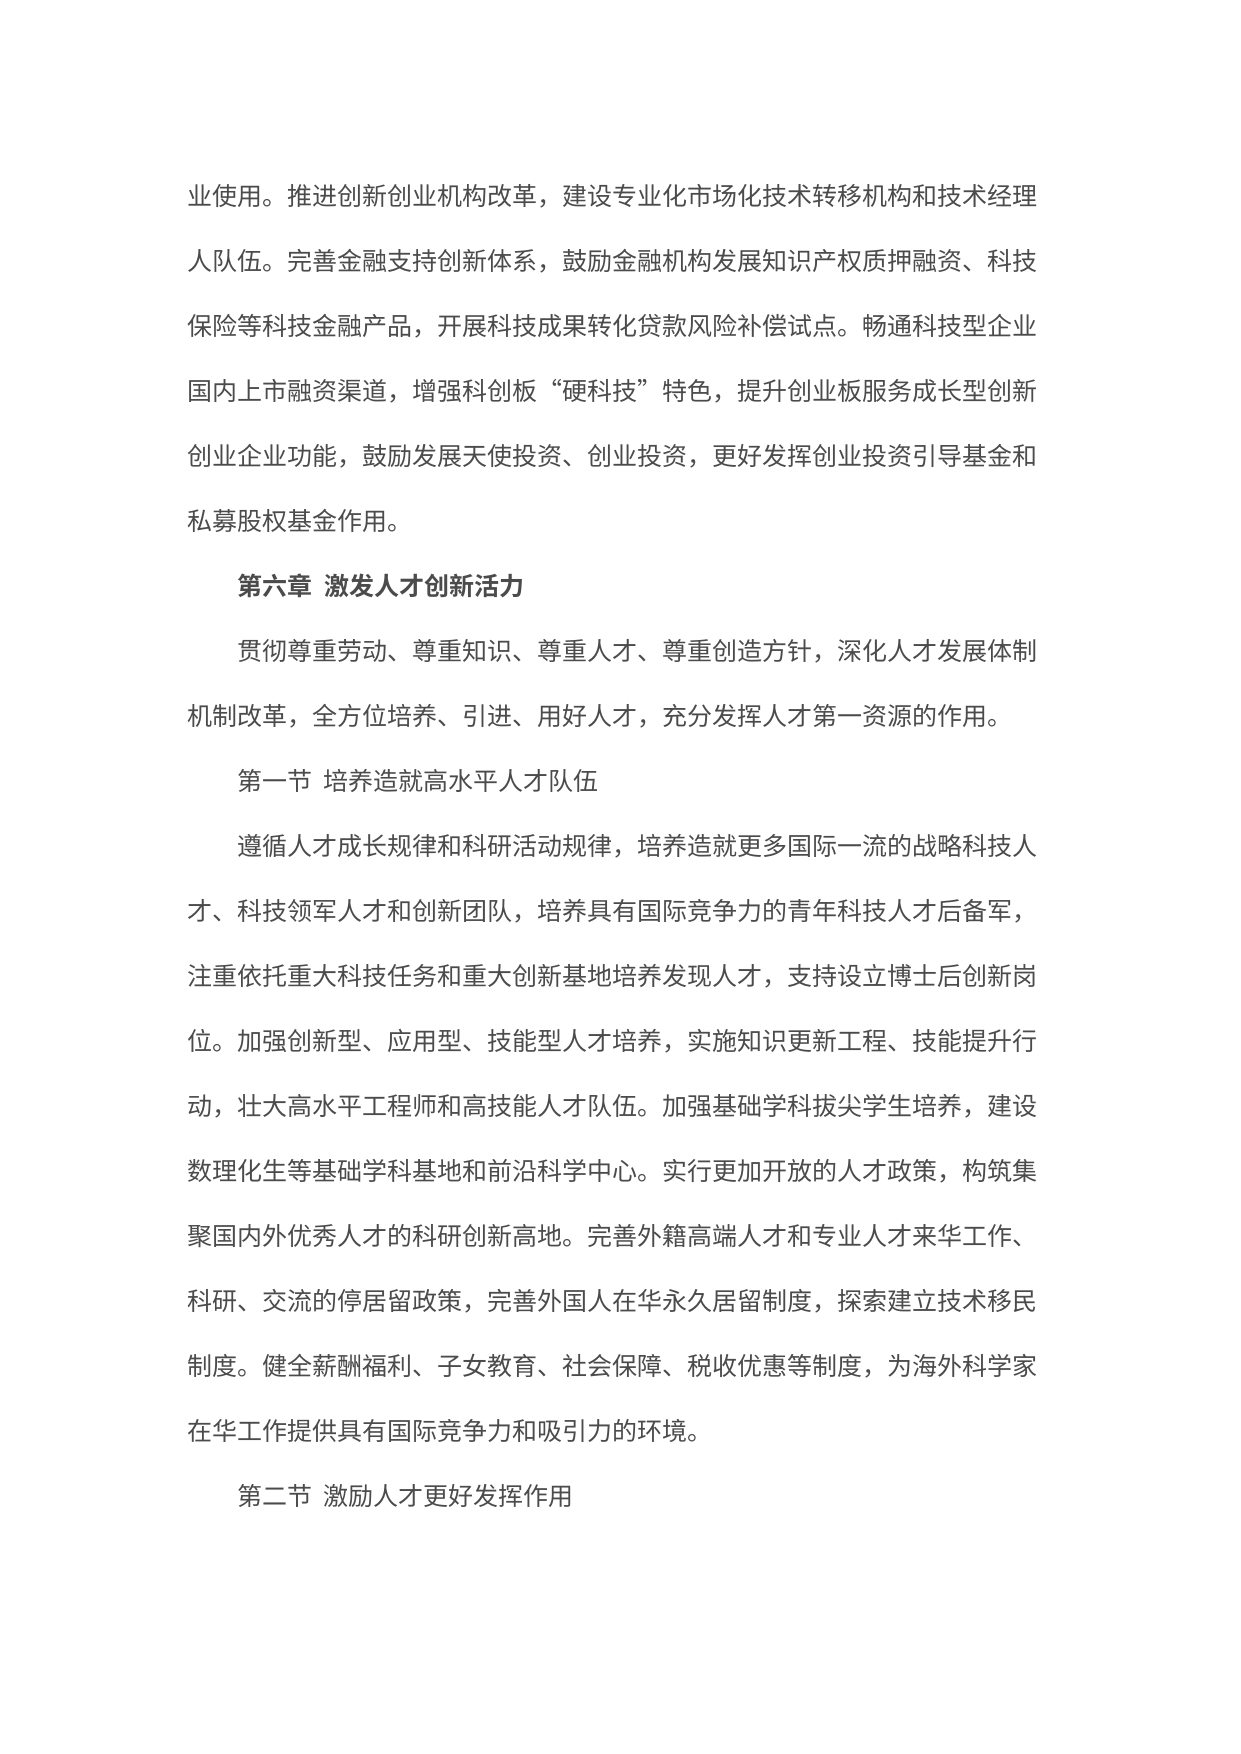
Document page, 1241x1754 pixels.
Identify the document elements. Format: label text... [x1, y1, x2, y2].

text 第二节 激励人才更好发挥作用 [187, 1462, 1053, 1527]
text 遵循人才成长规律和科研活动规律，培养造就更多国际一流的战略科技人才、科技领军人才和创新团队，培养具有国际竞争力的青年科技人才后备军，注重依托重大科技任务和重大创新基地培养发现人才，支持设立博士后创新岗位。加强创新型、应用型、技能型人才培养，实施知识更新工程、技能提升行动，壮大高水平工程师和高技能人才队伍。加强基础学科拔尖学生培养，建设数理化生等基础学科基地和前沿科学中心。实行更加开放的人才政策，构筑集聚国内外优秀人才的科研创新高地。完善外籍高端人才和专业人才来华工作、科研、交流的停居留政策，完善外国人在华永久居留制度，探索建立技术移民制度。健全薪酬福利、子女教育、社会保障、税收优惠等制度，为海外科学家在华工作提供具有国际竞争力和吸引力的环境。 [187, 812, 1053, 1462]
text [187, 162, 1053, 552]
text 第一节 培养造就高水平人才队伍 [187, 747, 1053, 812]
text 贯彻尊重劳动、尊重知识、尊重人才、尊重创造方针，深化人才发展体制机制改革，全方位培养、引进、用好人才，充分发挥人才第一资源的作用。 [187, 617, 1053, 747]
text 第六章 激发人才创新活力 [187, 552, 1053, 617]
